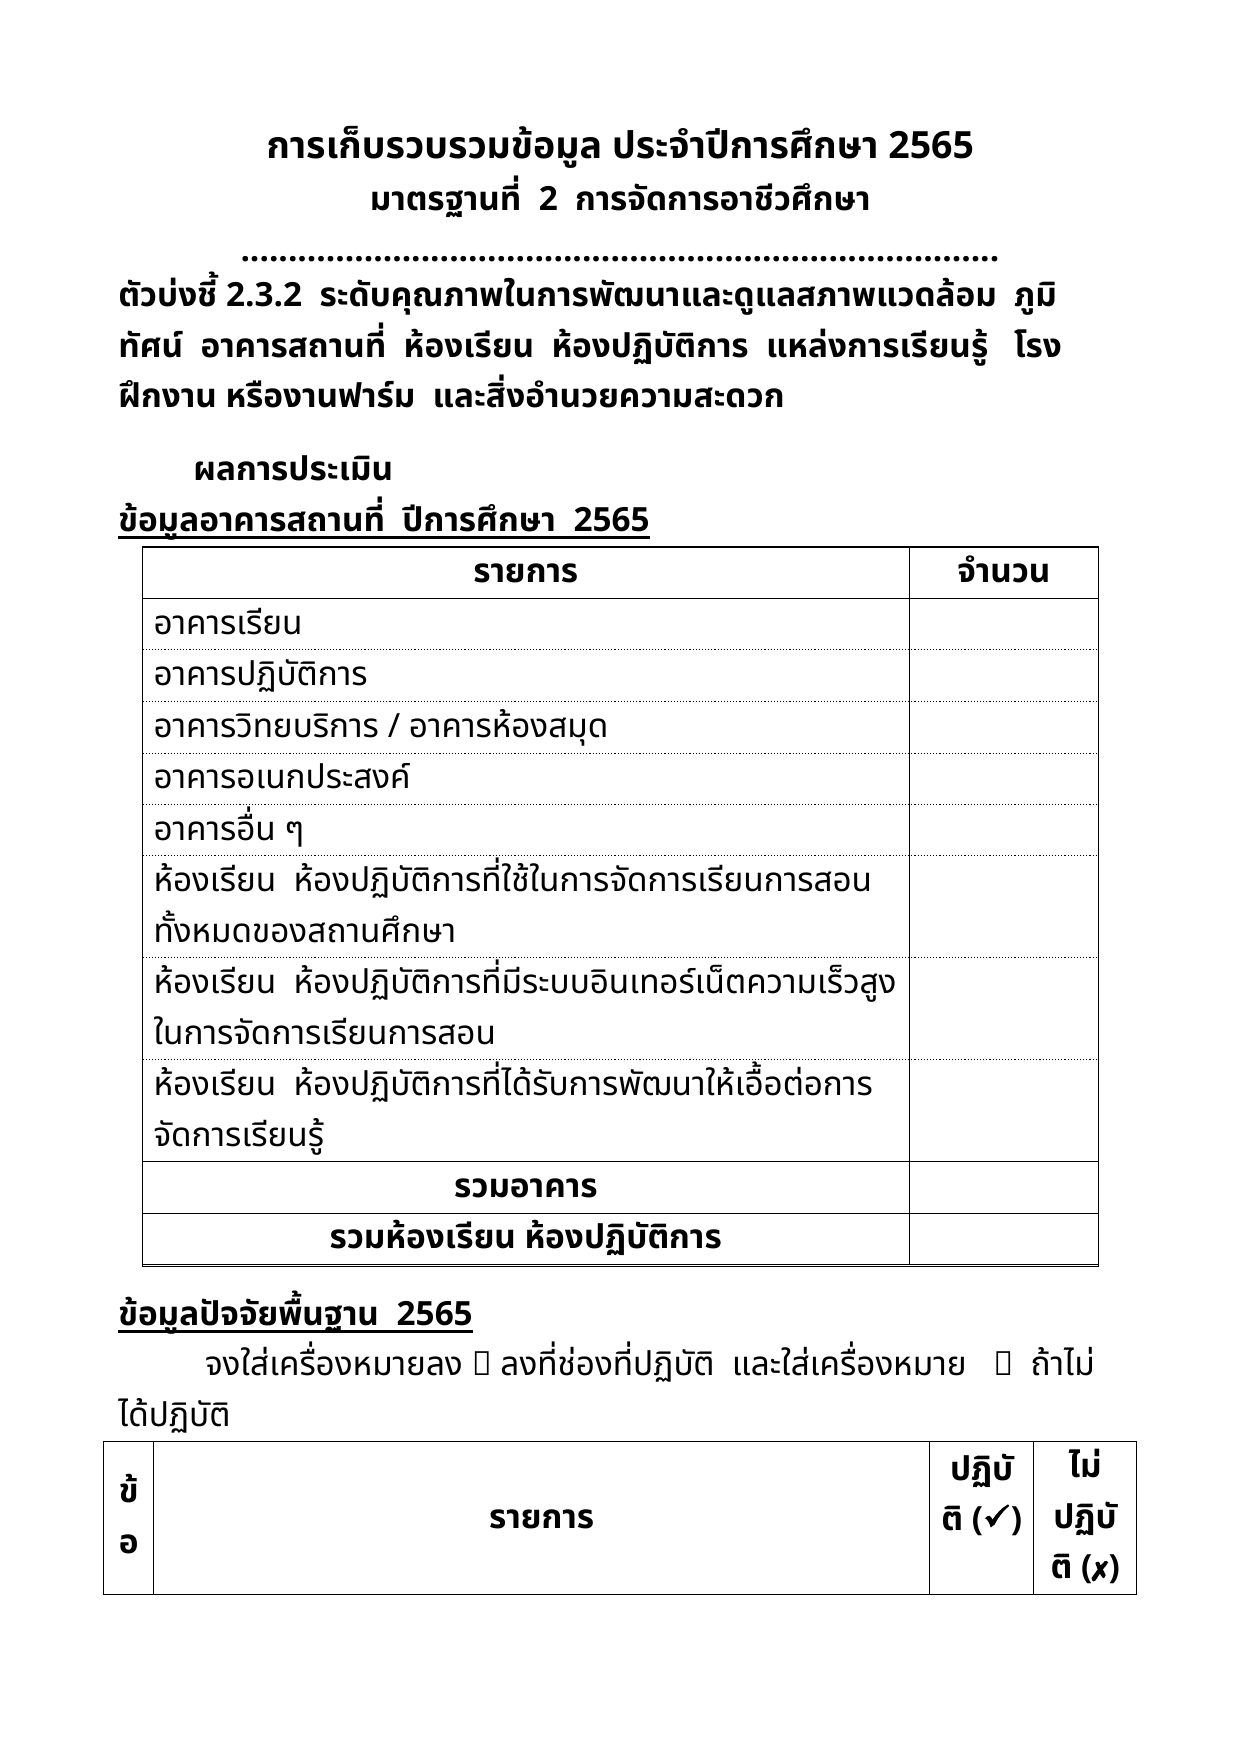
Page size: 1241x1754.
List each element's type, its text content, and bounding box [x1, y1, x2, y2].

text ข้อมูลอาคารสถานที่ ปีการศึกษา 2565 [118, 496, 1122, 546]
table_header ปฏิบัติ () [930, 1442, 1033, 1594]
text มาตรฐานที่ 2 การจัดการอาชีวศึกษา [118, 175, 1122, 226]
table_cell [910, 701, 1098, 752]
text จงใส่เครื่องหมายลง ลงที่ช่องที่ปฏิบัติ และใส่เครื่องหมาย ถ้าไม่ได้ปฏิบัติ [118, 1340, 1122, 1441]
table_cell [910, 957, 1098, 1059]
table_cell อาคารปฏิบัติการ [143, 649, 909, 701]
table_cell [910, 649, 1098, 701]
table_cell อาคารวิทยบริการ / อาคารห้องสมุด [143, 701, 909, 752]
table_cell [910, 1162, 1098, 1212]
table_header ข้อ [104, 1442, 153, 1594]
text ข้อมูลปัจจัยพื้นฐาน 2565 [118, 1290, 1122, 1340]
table_cell [910, 599, 1098, 649]
table_cell อาคารเรียน [143, 599, 909, 649]
table_cell รวมอาคาร [143, 1162, 909, 1212]
table_header จำนวน [910, 548, 1098, 598]
table_cell ห้องเรียน ห้องปฏิบัติการที่ใช้ในการจัดการเรียนการสอนทั้งหมดของสถานศึกษา [143, 855, 909, 957]
table_header รายการ [143, 548, 909, 598]
table_header ไม่ปฏิบัติ () [1034, 1442, 1136, 1594]
table_cell [910, 1214, 1098, 1264]
table_cell [910, 753, 1098, 804]
table_cell [910, 1059, 1098, 1161]
table_header รายการ [154, 1442, 929, 1594]
text การเก็บรวบรวมข้อมูล ประจำปีการศึกษา 2565 [118, 118, 1122, 175]
table_cell อาคารอเนกประสงค์ [143, 753, 909, 804]
table_cell [910, 804, 1098, 855]
text ................................................................................ [118, 226, 1122, 271]
table_cell รวมห้องเรียน ห้องปฏิบัติการ [143, 1214, 909, 1264]
table_cell ห้องเรียน ห้องปฏิบัติการที่ได้รับการพัฒนาให้เอื้อต่อการจัดการเรียนรู้ [143, 1059, 909, 1161]
table_cell อาคารอื่น ๆ [143, 804, 909, 855]
table_cell [910, 855, 1098, 957]
text ตัวบ่งชี้ 2.3.2 ระดับคุณภาพในการพัฒนาและดูแลสภาพแวดล้อม ภูมิทัศน์ อาคารสถานที่ ห้องเรียน ห้องปฏิบัติการ แหล่งการเรียนรู้ โรงฝึกงาน หรืองานฟาร์ม และสิ่งอำนวยความสะดวก [118, 271, 1122, 423]
text ผลการประเมิน [118, 445, 1122, 496]
table_cell ห้องเรียน ห้องปฏิบัติการที่มีระบบอินเทอร์เน็ตความเร็วสูงในการจัดการเรียนการสอน [143, 957, 909, 1059]
